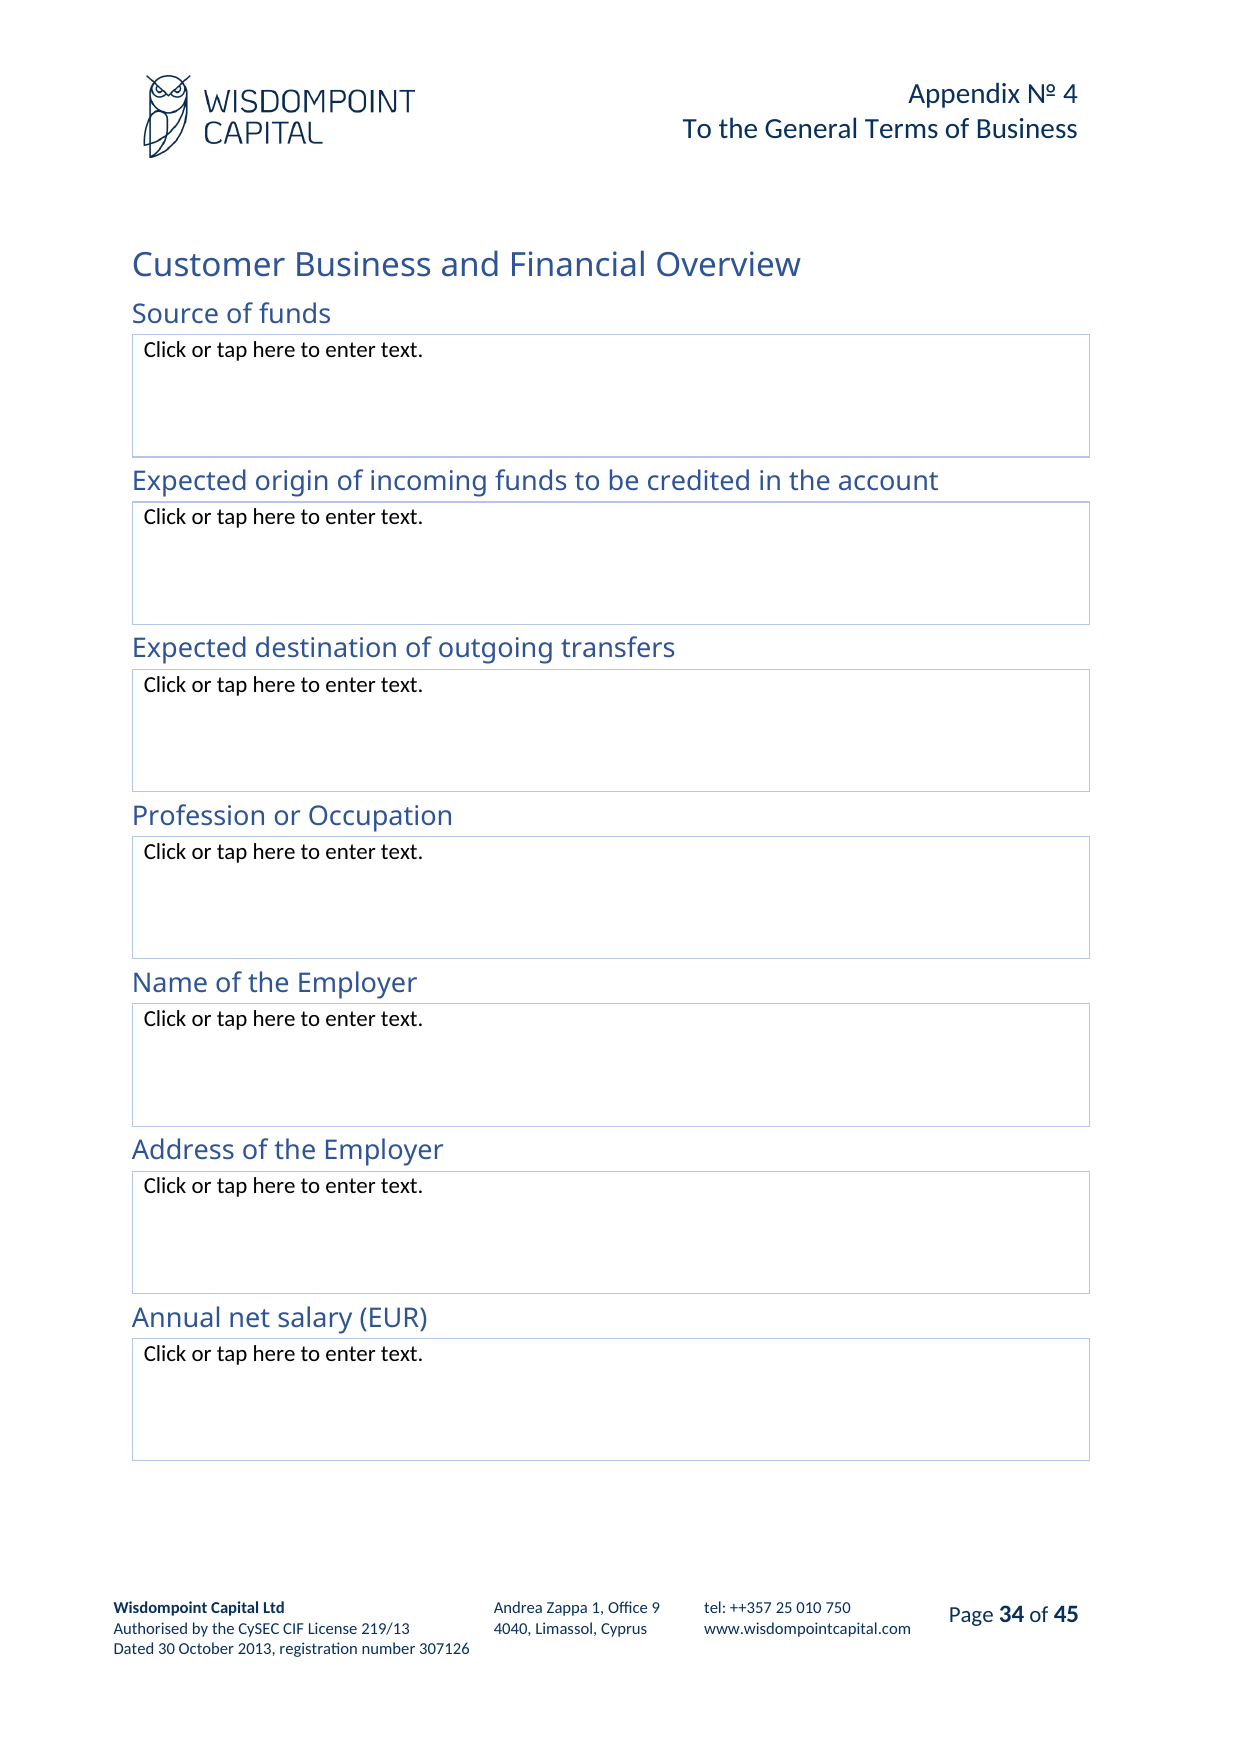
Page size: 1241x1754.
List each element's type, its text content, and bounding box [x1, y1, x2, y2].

subtitle Customer Business and Financial Overview [132, 241, 1090, 287]
subtitle Address of the Employer [132, 1131, 1090, 1168]
subtitle Profession or Occupation [132, 796, 1090, 833]
subtitle Name of the Employer [132, 963, 1090, 1000]
subtitle Expected origin of incoming funds to be credited in the account [132, 462, 1090, 498]
subtitle Annual net salary (EUR) [132, 1298, 1090, 1335]
picture [142, 74, 415, 158]
subtitle Expected destination of outgoing transfers [132, 629, 1090, 666]
subtitle Source of funds [132, 294, 1090, 331]
